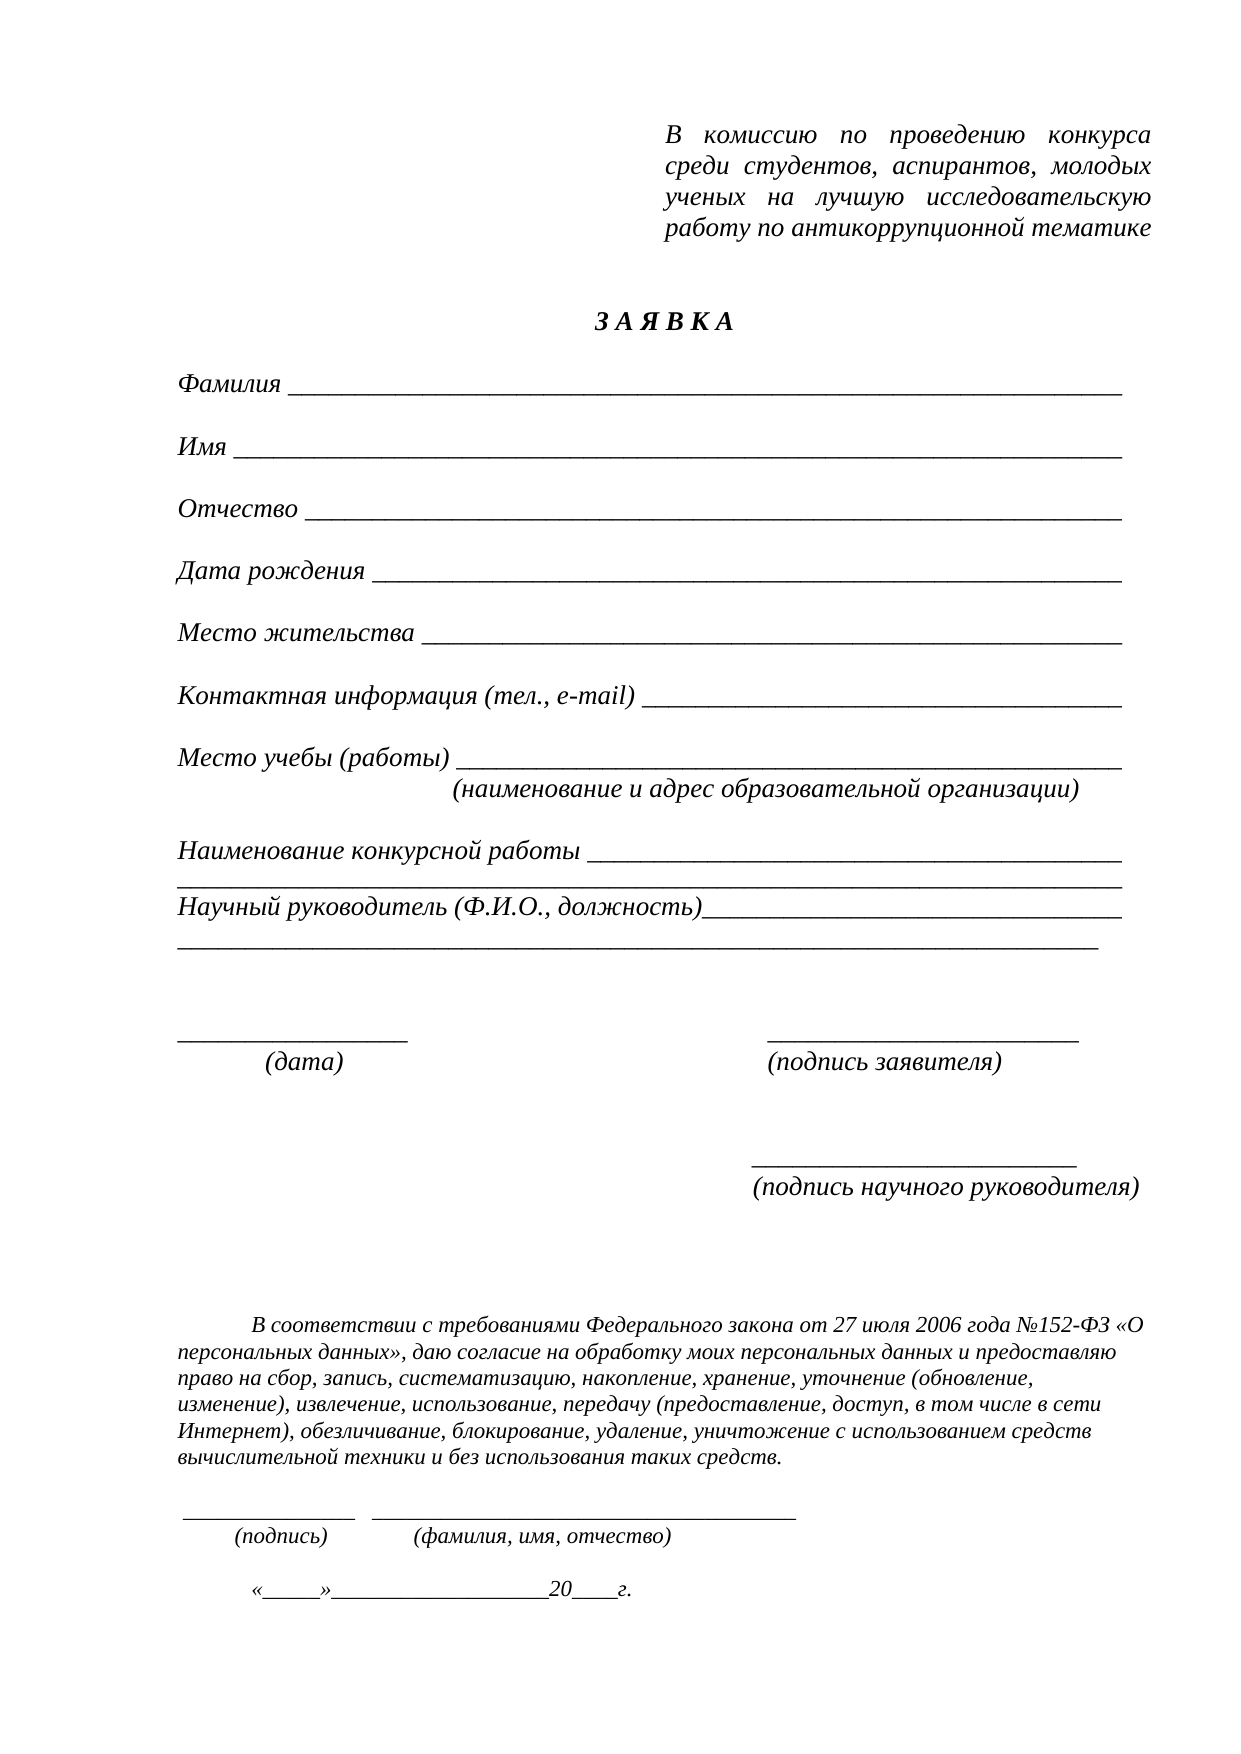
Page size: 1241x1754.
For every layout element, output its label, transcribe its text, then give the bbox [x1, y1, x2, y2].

text (наименование и адрес образовательной организации) [177, 772, 1152, 803]
text (подпись научного руководителя) [177, 1170, 1152, 1201]
text (дата) (подпись заявителя) [177, 1045, 1152, 1077]
text ____________________________________________________________________ [177, 921, 1152, 952]
text _________________ _______________________ [177, 1014, 1152, 1045]
text Имя [177, 429, 1152, 461]
text Дата рождения [177, 554, 1152, 585]
text Фамилия [177, 367, 1152, 398]
text Место учебы (работы) [177, 741, 1152, 772]
text _______________ _____________________________________ [177, 1496, 1152, 1522]
text ________________________ [177, 1139, 1152, 1170]
text «_____»___________________20____г. [177, 1575, 1152, 1601]
text Контактная информация (тел., e-mail) [177, 679, 1152, 710]
text З А Я В К А [177, 305, 1152, 336]
text (подпись) (фамилия, имя, отчество) [177, 1522, 1152, 1548]
text В комиссию по проведению конкурса среди студентов, аспирантов, молодых ученых на лучшую исследовательскую работу по антикоррупционной тематике [665, 118, 1152, 243]
text Научный руководитель (Ф.И.О., должность)_______________________________ [177, 890, 1152, 921]
text Наименование конкурсной работы [177, 834, 1152, 866]
text Место жительства [177, 616, 1152, 648]
text В соответствии с требованиями Федерального закона от 27 июля 2006 года №152-ФЗ «О персональных данных», даю согласие на обработку моих персональных данных и предоставляю право на сбор, запись, систематизацию, накопление, хранение, уточнение (обновление, изменение), извлечение, использование, передачу (предоставление, доступ, в том числе в сети Интернет), обезличивание, блокирование, удаление, уничтожение с использованием средств вычислительной техники и без использования таких средств. [177, 1311, 1152, 1469]
text Отчество [177, 492, 1152, 523]
